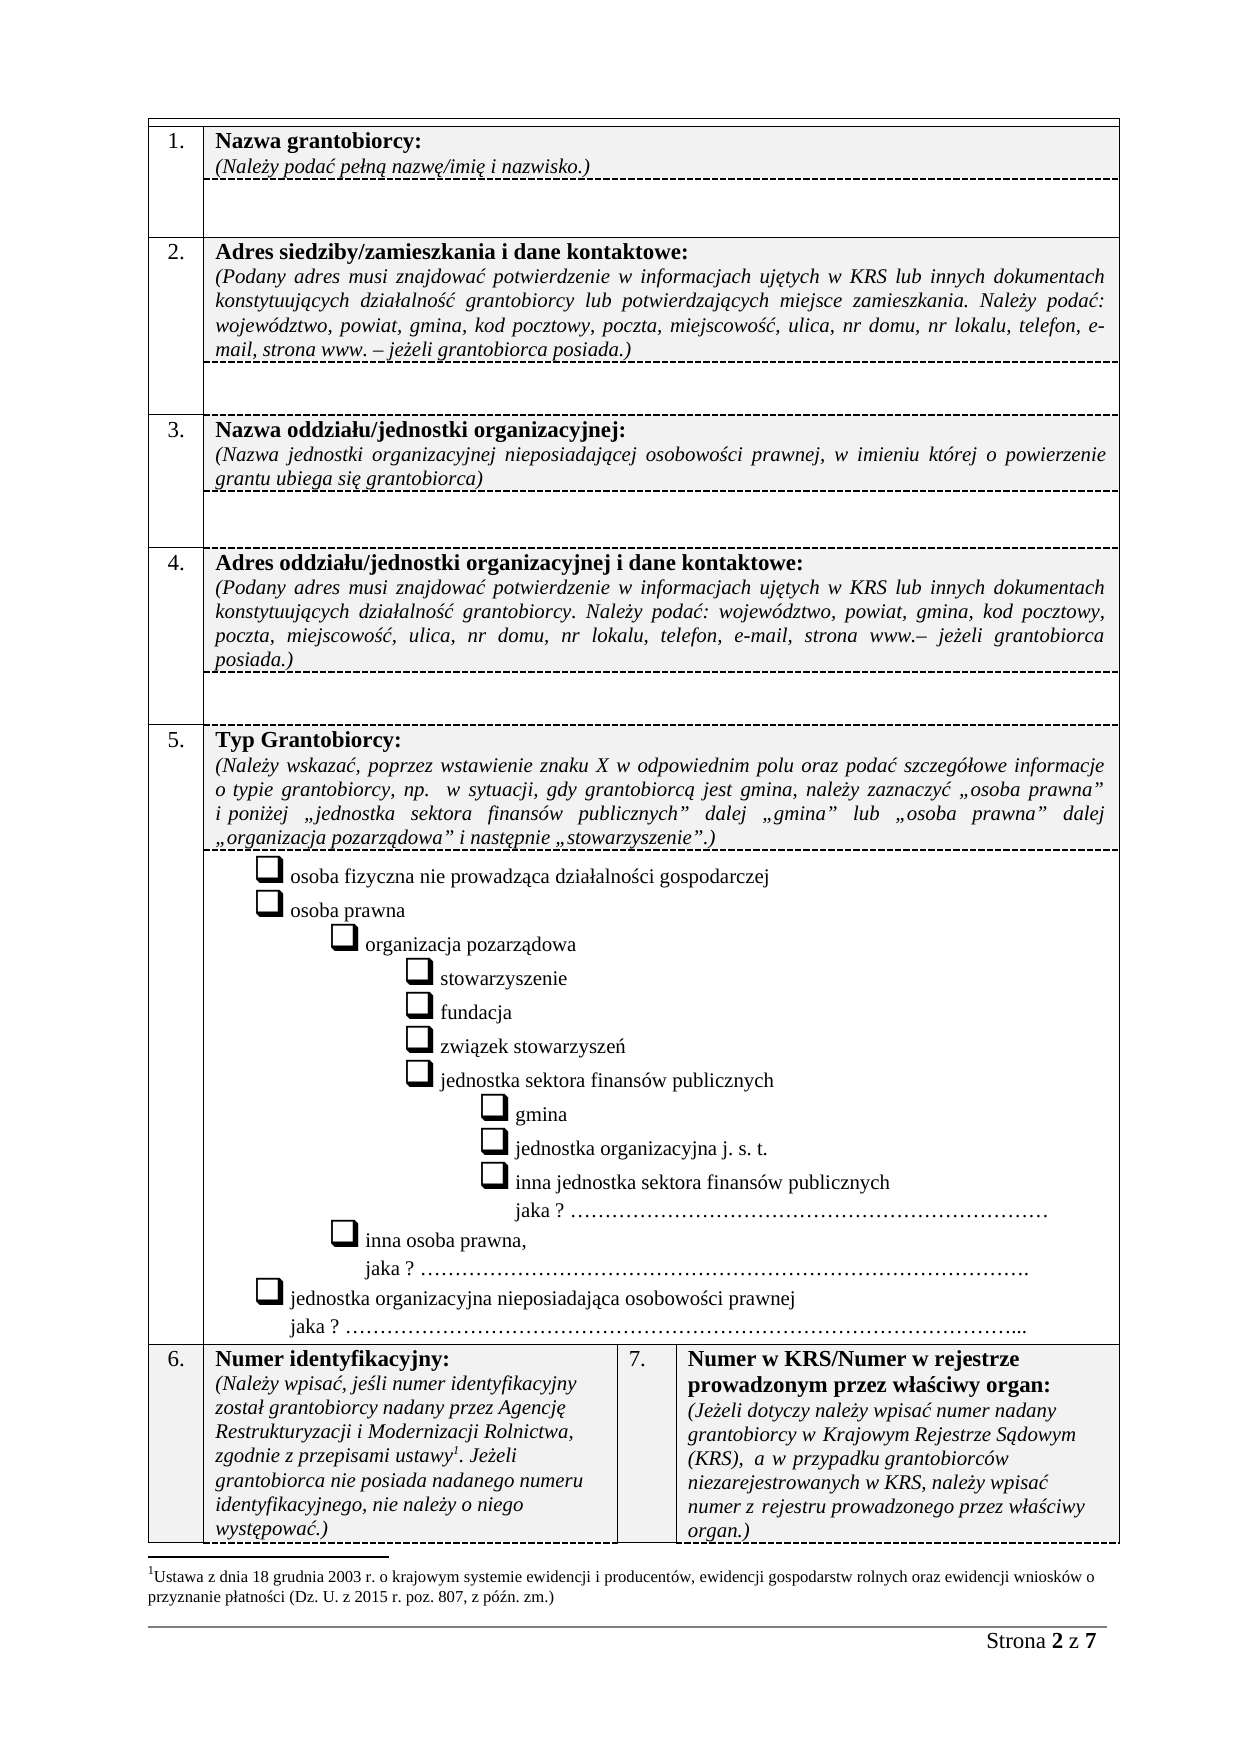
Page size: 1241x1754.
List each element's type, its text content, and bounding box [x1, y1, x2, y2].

table_cell Numer w KRS/Numer w rejestrze prowadzonym przez właściwy organ: (Jeżeli dotyczy należy wpisać numer nadany grantobiorcy w Krajowym Rejestrze Sądowym (KRS), a w przypadku grantobiorców niezarejestrowanych w KRS, należy wpisać numer z rejestru prowadzonego przez właściwy organ.) [677, 1345, 1119, 1542]
table_cell 7. [618, 1345, 676, 1542]
table_cell Nazwa oddziału/jednostki organizacyjnej: (Nazwa jednostki organizacyjnej nieposiadającej osobowości prawnej, w imieniu której o powierzenie grantu ubiega się grantobiorca) [204, 414, 1119, 490]
table_cell 5. [149, 725, 203, 1344]
table_cell [149, 119, 1119, 126]
table_cell 4. [149, 548, 203, 724]
table_cell Typ Grantobiorcy: (Należy wskazać, poprzez wstawienie znaku X w odpowiednim polu oraz podać szczegółowe informacje o typie grantobiorcy, np. w sytuacji, gdy grantobiorcą jest gmina, należy zaznaczyć „osoba prawna” i poniżej „jednostka sektora finansów publicznych” dalej „gmina” lub „osoba prawna” dalej „organizacja pozarządowa” i następnie „stowarzyszenie”.) [204, 724, 1119, 849]
table_cell Numer identyfikacyjny: (Należy wpisać, jeśli numer identyfikacyjny został grantobiorcy nadany przez Agencję Restrukturyzacji i Modernizacji Rolnictwa, zgodnie z przepisami ustawy. Jeżeli grantobiorca nie posiada nadanego numeru identyfikacyjnego, nie należy o niego występować.) [204, 1345, 617, 1542]
table_cell [204, 671, 1119, 724]
table_cell osoba fizyczna nie prowadząca działalności gospodarczej osoba prawna organizacja pozarządowa stowarzyszenie fundacja związek stowarzyszeń jednostka sektora finansów publicznych gmina jednostka organizacyjna j. s. t. inna jednostka sektora finansów publicznych jaka ? …………………………………………………………… inna osoba prawna, jaka ? ……………………………………………………………………………. jednostka organizacyjna nieposiadająca osobowości prawnej jaka ? ……………………………………………………………………………………... [204, 849, 1119, 1344]
table_cell Adres siedziby/zamieszkania i dane kontaktowe: (Podany adres musi znajdować potwierdzenie w informacjach ujętych w KRS lub innych dokumentach konstytuujących działalność grantobiorcy lub potwierdzających miejsce zamieszkania. Należy podać: województwo, powiat, gmina, kod pocztowy, poczta, miejscowość, ulica, nr domu, nr lokalu, telefon, e-mail, strona www. – jeżeli grantobiorca posiada.) [204, 238, 1119, 361]
table_cell Adres oddziału/jednostki organizacyjnej i dane kontaktowe: (Podany adres musi znajdować potwierdzenie w informacjach ujętych w KRS lub innych dokumentach konstytuujących działalność grantobiorcy. Należy podać: województwo, powiat, gmina, kod pocztowy, poczta, miejscowość, ulica, nr domu, nr lokalu, telefon, e-mail, strona www.– jeżeli grantobiorca posiada.) [204, 547, 1119, 671]
table_cell 2. [149, 238, 203, 414]
table_cell 1. [149, 127, 203, 237]
table_cell [204, 490, 1119, 547]
table_cell [204, 361, 1119, 414]
table_cell 3. [149, 415, 203, 547]
table_cell [204, 178, 1119, 237]
table_cell Nazwa grantobiorcy: (Należy podać pełną nazwę/imię i nazwisko.) [204, 127, 1119, 178]
table_cell 6. [149, 1345, 203, 1542]
